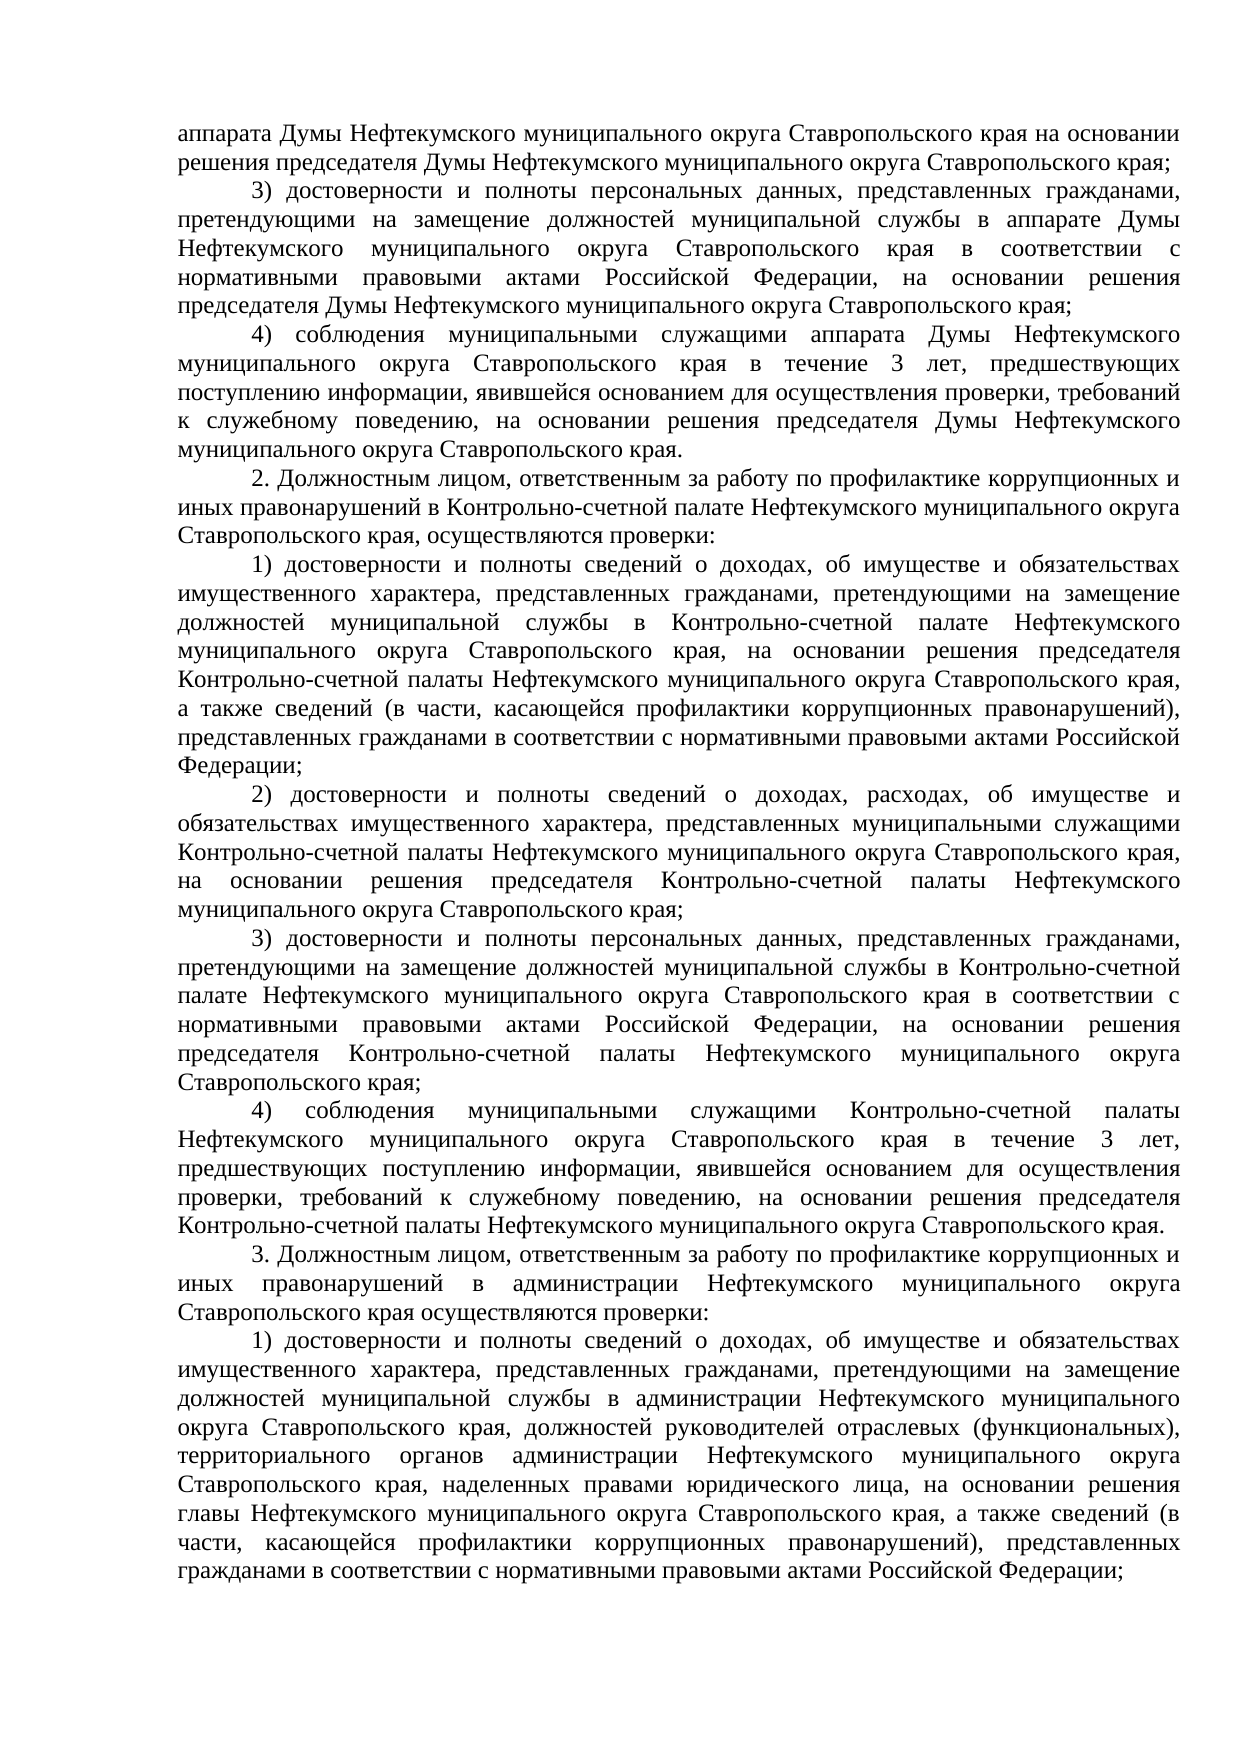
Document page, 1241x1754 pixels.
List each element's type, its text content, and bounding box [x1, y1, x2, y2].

text 3) достоверности и полноты персональных данных, представленных гражданами, претендующими на замещение должностей муниципальной службы в Контрольно-счетной палате Нефтекумского муниципального округа Ставропольского края в соответствии с нормативными правовыми актами Российской Федерации, на основании решения председателя Контрольно-счетной палаты Нефтекумского муниципального округа Ставропольского края; [177, 923, 1181, 1096]
text 3) достоверности и полноты персональных данных, представленных гражданами, претендующими на замещение должностей муниципальной службы в аппарате Думы Нефтекумского муниципального округа Ставропольского края в соответствии с нормативными правовыми актами Российской Федерации, на основании решения председателя Думы Нефтекумского муниципального округа Ставропольского края; [177, 176, 1181, 319]
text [177, 118, 1181, 176]
text 4) соблюдения муниципальными служащими аппарата Думы Нефтекумского муниципального округа Ставропольского края в течение 3 лет, предшествующих поступлению информации, явившейся основанием для осуществления проверки, требований к служебному поведению, на основании решения председателя Думы Нефтекумского муниципального округа Ставропольского края. [177, 319, 1181, 463]
text 4) соблюдения муниципальными служащими Контрольно-счетной палаты Нефтекумского муниципального округа Ставропольского края в течение 3 лет, предшествующих поступлению информации, явившейся основанием для осуществления проверки, требований к служебному поведению, на основании решения председателя Контрольно-счетной палаты Нефтекумского муниципального округа Ставропольского края. [177, 1096, 1181, 1239]
text 1) достоверности и полноты сведений о доходах, об имуществе и обязательствах имущественного характера, представленных гражданами, претендующими на замещение должностей муниципальной службы в Контрольно-счетной палате Нефтекумского муниципального округа Ставропольского края, на основании решения председателя Контрольно-счетной палаты Нефтекумского муниципального округа Ставропольского края, а также сведений (в части, касающейся профилактики коррупционных правонарушений), представленных гражданами в соответствии с нормативными правовыми актами Российской Федерации; [177, 549, 1181, 779]
text 1) достоверности и полноты сведений о доходах, об имуществе и обязательствах имущественного характера, представленных гражданами, претендующими на замещение должностей муниципальной службы в администрации Нефтекумского муниципального округа Ставропольского края, должностей руководителей отраслевых (функциональных), территориального органов администрации Нефтекумского муниципального округа Ставропольского края, наделенных правами юридического лица, на основании решения главы Нефтекумского муниципального округа Ставропольского края, а также сведений (в части, касающейся профилактики коррупционных правонарушений), представленных гражданами в соответствии с нормативными правовыми актами Российской Федерации; [177, 1326, 1181, 1584]
text 2) достоверности и полноты сведений о доходах, расходах, об имуществе и обязательствах имущественного характера, представленных муниципальными служащими Контрольно-счетной палаты Нефтекумского муниципального округа Ставропольского края, на основании решения председателя Контрольно-счетной палаты Нефтекумского муниципального округа Ставропольского края; [177, 779, 1181, 923]
text 2. Должностным лицом, ответственным за работу по профилактике коррупционных и иных правонарушений в Контрольно-счетной палате Нефтекумского муниципального округа Ставропольского края, осуществляются проверки: [177, 463, 1181, 549]
text 3. Должностным лицом, ответственным за работу по профилактике коррупционных и иных правонарушений в администрации Нефтекумского муниципального округа Ставропольского края осуществляются проверки: [177, 1239, 1181, 1326]
